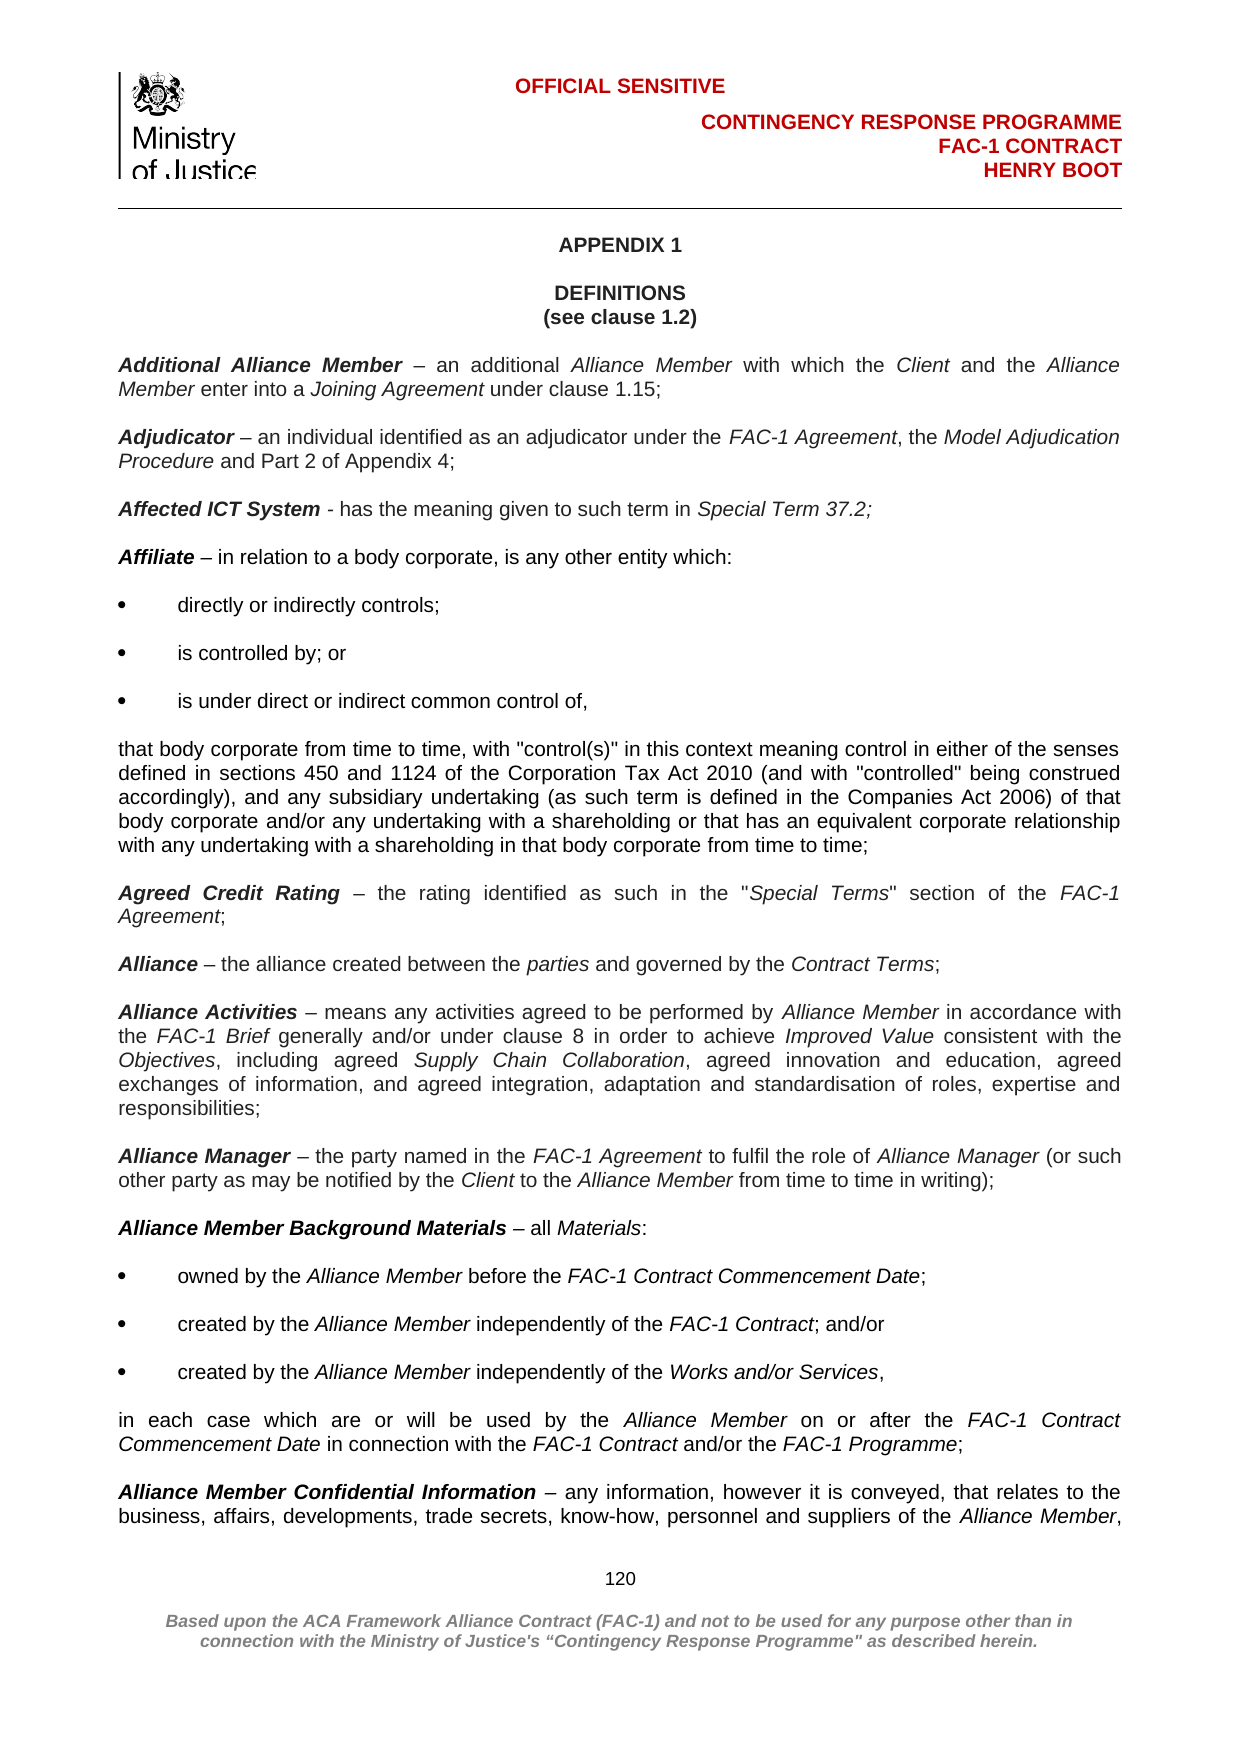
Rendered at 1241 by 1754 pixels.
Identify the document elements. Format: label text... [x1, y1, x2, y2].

list is under direct or indirect common control of, [118, 689, 1122, 713]
list Affiliate – in relation to a body corporate, is any other entity which: [118, 545, 1122, 569]
list directly or indirectly controls; [118, 593, 1122, 617]
text Alliance Activities – means any activities agreed to be performed by Alliance Member in accordance with the FAC-1 Brief generally and/or under clause 6 in order to achieve Improved Value consistent with the Objectives, including agreed Supply Chain Collaboration, agreed innovation and education, agreed exchanges of information, and agreed integration, adaptation and standardisation of roles, expertise and responsibilities; [118, 1000, 1122, 1120]
text APPENDIX 1 [118, 233, 1122, 257]
text in each case which are or will be used by the Alliance Member on or after the FAC-1 Contract Commencement Date in connection with the FAC-1 Contract and/or the FAC-1 Programme; [118, 1408, 1122, 1456]
list Alliance Member Background Materials – all Materials: [118, 1216, 1122, 1240]
list Affected ICT System - has the meaning given to such term in Special Term 37.2; [118, 497, 1122, 521]
list that body corporate from time to time, with "control(s)" in this context meaning control in either of the senses defined in sections 450 and 1124 of the Corporation Tax Act 2010 (and with "controlled" being construed accordingly), and any subsidiary undertaking (as such term is defined in the Companies Act 2006) of that body corporate and/or any undertaking with a shareholding or that has an equivalent corporate relationship with any undertaking with a shareholding in that body corporate from time to time; [118, 737, 1122, 856]
text (see clause 1.2) [118, 305, 1122, 329]
list is controlled by; or [118, 641, 1122, 665]
text Alliance Manager – the party named in the FAC-1 Agreement to fulfil the role of Alliance Manager (or such other party as may be notified by the Client to the Alliance Member from time to time in writing); [118, 1144, 1122, 1192]
list created by the Alliance Member independently of the Works and/or Services, [118, 1360, 1122, 1384]
text DEFINITIONS [118, 281, 1122, 305]
text Agreed Credit Rating – the rating identified as such in the "Special Terms" section of the FAC-1 Agreement; [118, 880, 1122, 928]
text Adjudicator – an individual identified as an adjudicator under the FAC-1 Agreement, the Model Adjudication Procedure and Part 2 of Appendix 4; [118, 425, 1122, 473]
text Additional Alliance Member – an additional Alliance Member with which the Client and the Alliance Member enter into a Joining Agreement under clause 1.15; [118, 353, 1122, 401]
picture [118, 72, 256, 179]
list created by the Alliance Member independently of the FAC-1 Contract; and/or [118, 1312, 1122, 1336]
text Alliance – the alliance created between the parties and governed by the Contract Terms; [118, 952, 1122, 976]
list owned by the Alliance Member before the FAC-1 Contract Commencement Date; [118, 1264, 1122, 1288]
